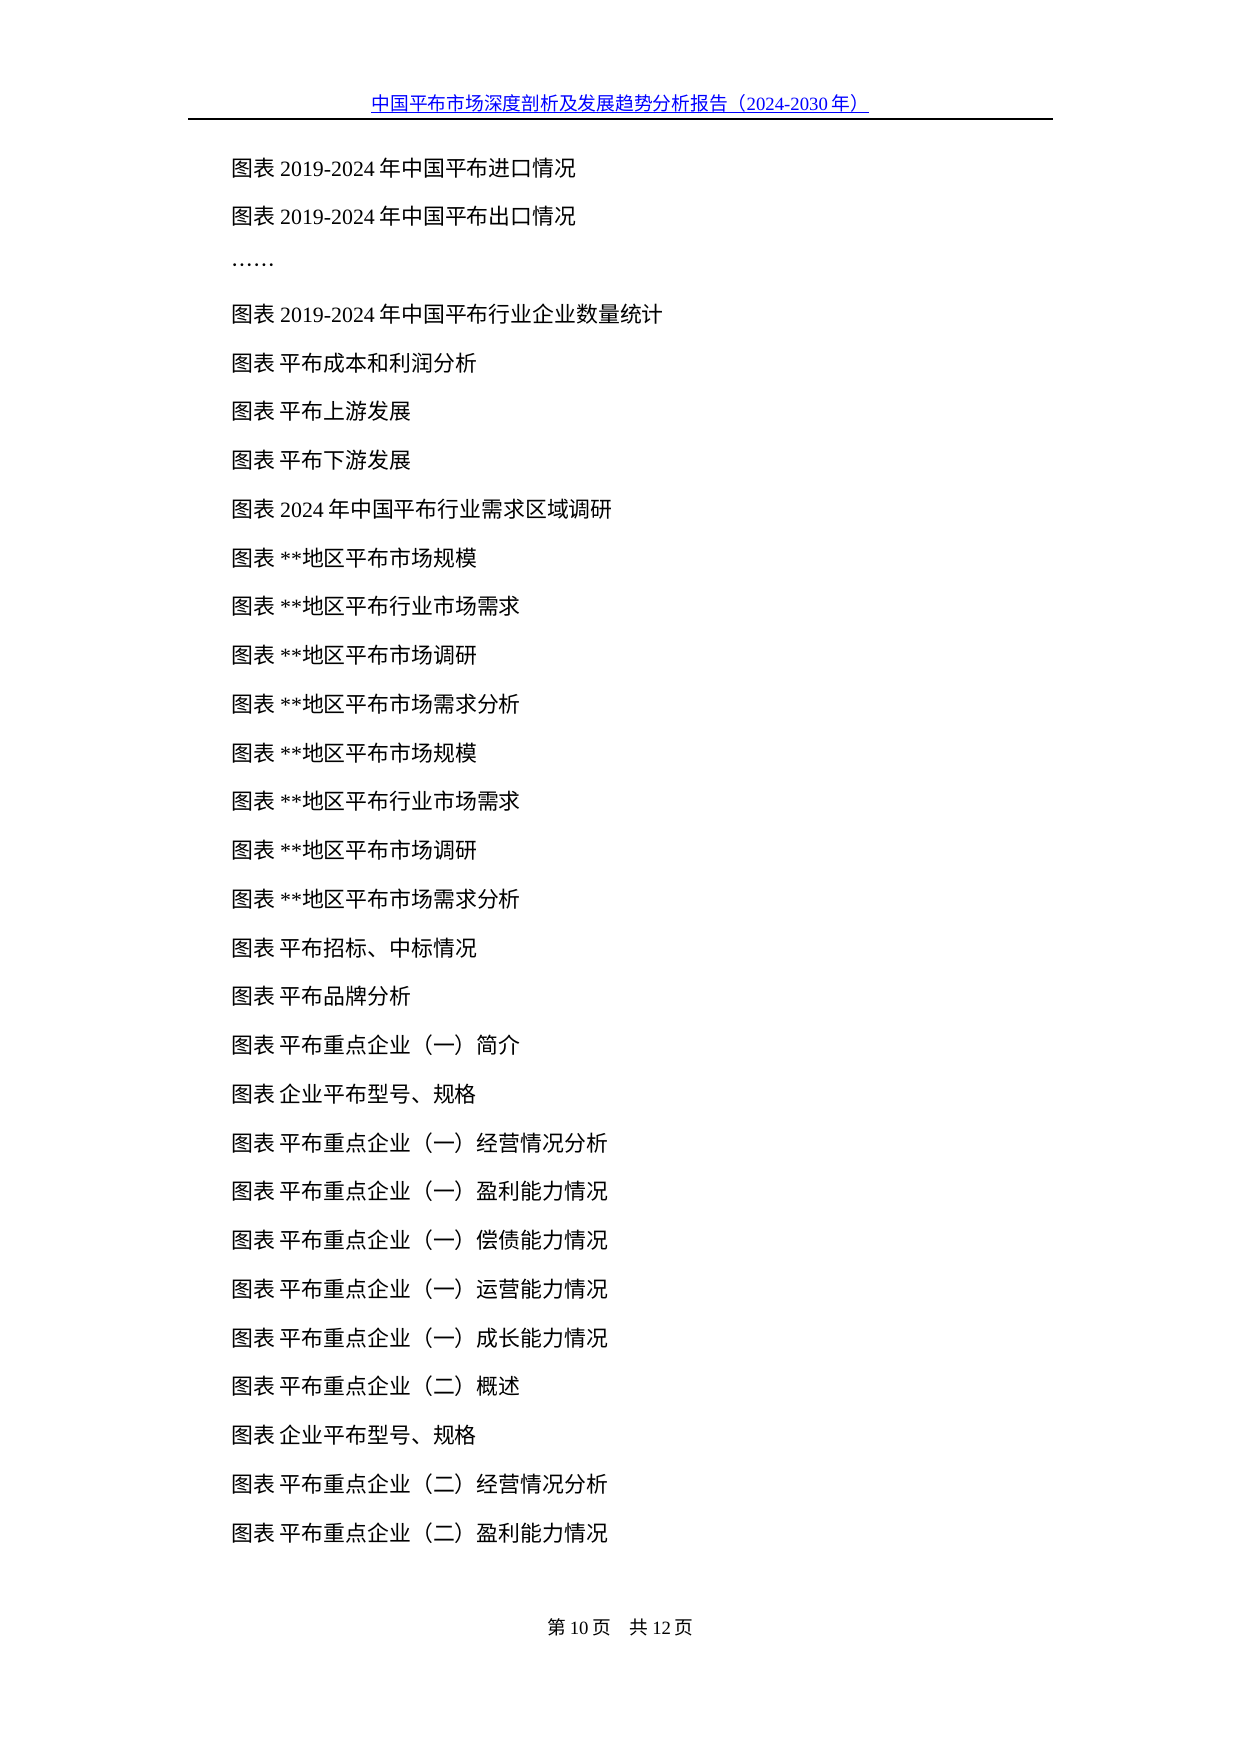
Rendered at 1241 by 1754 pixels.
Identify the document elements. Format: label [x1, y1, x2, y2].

text [187, 150, 1053, 1548]
